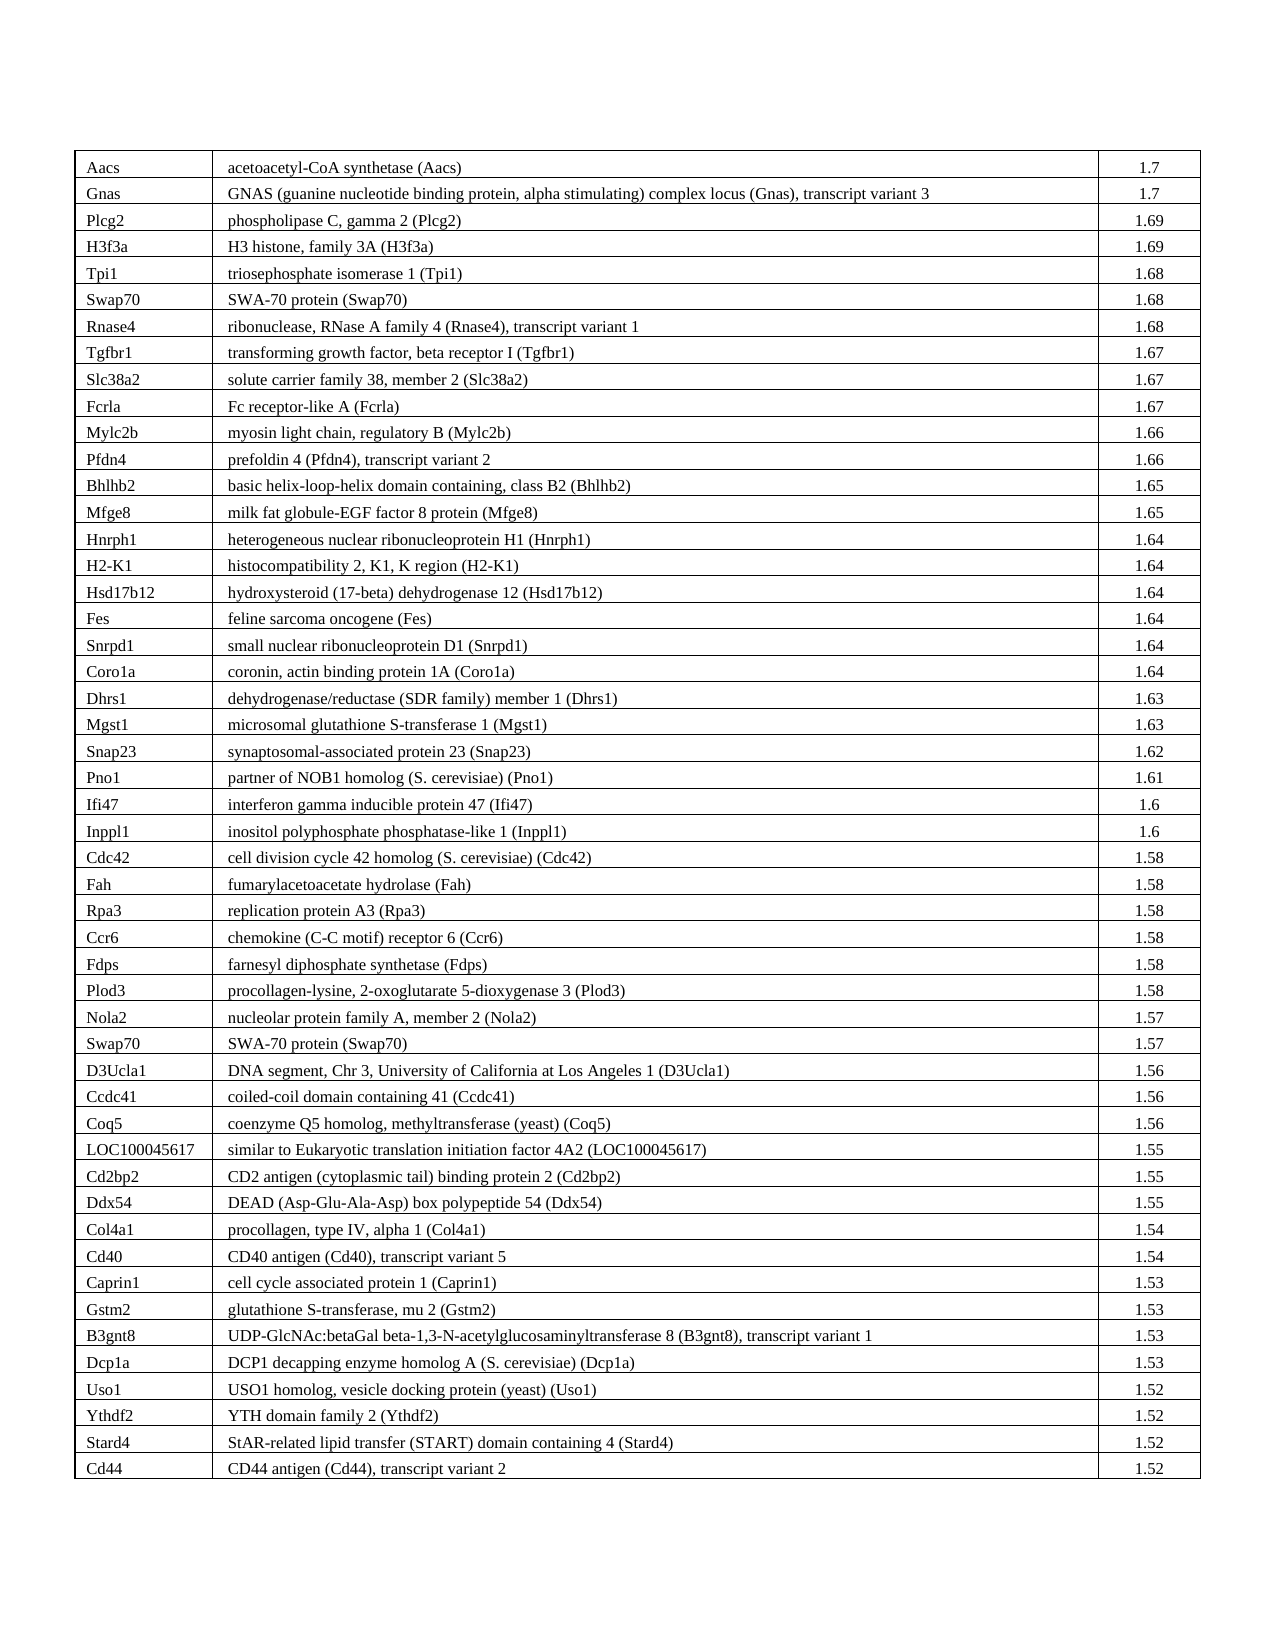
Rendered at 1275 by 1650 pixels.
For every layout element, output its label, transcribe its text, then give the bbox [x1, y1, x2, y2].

table_cell Bhlhb2 [76, 470, 212, 495]
table_cell 1.62 [1099, 735, 1200, 761]
table_cell Slc38a2 [76, 364, 212, 389]
table_cell Mgst1 [76, 709, 212, 734]
table_cell Cd44 [76, 1453, 212, 1478]
table_cell Tpi1 [76, 257, 212, 283]
table_cell procollagen, type IV, alpha 1 (Col4a1) [213, 1214, 1098, 1239]
table_cell Mfge8 [76, 496, 212, 522]
table_cell Uso1 [76, 1373, 212, 1398]
table_cell basic helix-loop-helix domain containing, class B2 (Bhlhb2) [213, 470, 1098, 495]
table_cell H3 histone, family 3A (H3f3a) [213, 231, 1098, 256]
table_cell Rnase4 [76, 310, 212, 336]
table_cell Fcrla [76, 390, 212, 416]
table_cell coiled-coil domain containing 41 (Ccdc41) [213, 1081, 1098, 1106]
table_cell 1.63 [1099, 709, 1200, 734]
table_cell Dcp1a [76, 1346, 212, 1372]
table_cell glutathione S-transferase, mu 2 (Gstm2) [213, 1293, 1098, 1319]
table_cell 1.58 [1099, 842, 1200, 867]
table_cell Pno1 [76, 762, 212, 787]
table_cell fumarylacetoacetate hydrolase (Fah) [213, 868, 1098, 894]
table_cell 1.65 [1099, 470, 1200, 495]
table_cell Stard4 [76, 1426, 212, 1452]
table_cell 1.57 [1099, 1028, 1200, 1053]
table_cell 1.55 [1099, 1134, 1200, 1159]
table_cell SWA-70 protein (Swap70) [213, 284, 1098, 309]
table_cell 1.53 [1099, 1267, 1200, 1292]
table_cell 1.64 [1099, 603, 1200, 628]
table_cell Snrpd1 [76, 629, 212, 655]
table_cell Nola2 [76, 1001, 212, 1027]
table_cell LOC100045617 [76, 1134, 212, 1159]
table_cell 1.54 [1099, 1214, 1200, 1239]
table_cell cell cycle associated protein 1 (Caprin1) [213, 1267, 1098, 1292]
table_cell Dhrs1 [76, 682, 212, 708]
table_cell coenzyme Q5 homolog, methyltransferase (yeast) (Coq5) [213, 1107, 1098, 1133]
table_cell 1.63 [1099, 682, 1200, 708]
table_cell YTH domain family 2 (Ythdf2) [213, 1400, 1098, 1425]
table_cell 1.54 [1099, 1240, 1200, 1266]
table_cell 1.52 [1099, 1400, 1200, 1425]
table_cell B3gnt8 [76, 1320, 212, 1345]
table_cell Ythdf2 [76, 1400, 212, 1425]
table_cell phospholipase C, gamma 2 (Plcg2) [213, 204, 1098, 230]
table_cell 1.55 [1099, 1160, 1200, 1186]
table_cell 1.55 [1099, 1187, 1200, 1212]
table_cell 1.66 [1099, 417, 1200, 442]
table_cell 1.58 [1099, 895, 1200, 920]
table_cell synaptosomal-associated protein 23 (Snap23) [213, 735, 1098, 761]
table_cell GNAS (guanine nucleotide binding protein, alpha stimulating) complex locus (Gnas), transcript variant 3 [213, 178, 1098, 203]
table_cell 1.68 [1099, 257, 1200, 283]
table_cell microsomal glutathione S-transferase 1 (Mgst1) [213, 709, 1098, 734]
table_cell StAR-related lipid transfer (START) domain containing 4 (Stard4) [213, 1426, 1098, 1452]
table_cell 1.56 [1099, 1081, 1200, 1106]
table_cell cell division cycle 42 homolog (S. cerevisiae) (Cdc42) [213, 842, 1098, 867]
table_cell CD40 antigen (Cd40), transcript variant 5 [213, 1240, 1098, 1266]
table_cell interferon gamma inducible protein 47 (Ifi47) [213, 789, 1098, 814]
table_cell Pfdn4 [76, 443, 212, 469]
table_cell Tgfbr1 [76, 337, 212, 362]
table_cell myosin light chain, regulatory B (Mylc2b) [213, 417, 1098, 442]
table_cell inositol polyphosphate phosphatase-like 1 (Inppl1) [213, 815, 1098, 841]
table_cell 1.66 [1099, 443, 1200, 469]
table_cell CD2 antigen (cytoplasmic tail) binding protein 2 (Cd2bp2) [213, 1160, 1098, 1186]
table_cell 1.64 [1099, 656, 1200, 681]
table_cell DNA segment, Chr 3, University of California at Los Angeles 1 (D3Ucla1) [213, 1054, 1098, 1080]
table_cell Fdps [76, 948, 212, 973]
table_cell 1.52 [1099, 1453, 1200, 1478]
table_cell 1.64 [1099, 523, 1200, 548]
table_cell Hsd17b12 [76, 576, 212, 602]
table_cell similar to Eukaryotic translation initiation factor 4A2 (LOC100045617) [213, 1134, 1098, 1159]
table_cell small nuclear ribonucleoprotein D1 (Snrpd1) [213, 629, 1098, 655]
table_cell Col4a1 [76, 1214, 212, 1239]
table_cell Coro1a [76, 656, 212, 681]
table_cell Caprin1 [76, 1267, 212, 1292]
table_cell Mylc2b [76, 417, 212, 442]
table_cell nucleolar protein family A, member 2 (Nola2) [213, 1001, 1098, 1027]
table_cell 1.53 [1099, 1320, 1200, 1345]
table_cell dehydrogenase/reductase (SDR family) member 1 (Dhrs1) [213, 682, 1098, 708]
table_cell 1.56 [1099, 1107, 1200, 1133]
table_cell transforming growth factor, beta receptor I (Tgfbr1) [213, 337, 1098, 362]
table_cell 1.64 [1099, 576, 1200, 602]
table_cell 1.67 [1099, 390, 1200, 416]
table_cell Ccdc41 [76, 1081, 212, 1106]
table_cell DEAD (Asp-Glu-Ala-Asp) box polypeptide 54 (Ddx54) [213, 1187, 1098, 1212]
table_cell CD44 antigen (Cd44), transcript variant 2 [213, 1453, 1098, 1478]
table_cell 1.65 [1099, 496, 1200, 522]
table_cell H3f3a [76, 231, 212, 256]
table_cell 1.69 [1099, 231, 1200, 256]
table_cell 1.7 [1099, 151, 1200, 177]
table_cell 1.68 [1099, 284, 1200, 309]
table_cell Gnas [76, 178, 212, 203]
table_cell heterogeneous nuclear ribonucleoprotein H1 (Hnrph1) [213, 523, 1098, 548]
table_cell Cdc42 [76, 842, 212, 867]
table_cell triosephosphate isomerase 1 (Tpi1) [213, 257, 1098, 283]
table_cell 1.6 [1099, 789, 1200, 814]
table_cell Ifi47 [76, 789, 212, 814]
table_cell 1.58 [1099, 948, 1200, 973]
table_cell procollagen-lysine, 2-oxoglutarate 5-dioxygenase 3 (Plod3) [213, 975, 1098, 1000]
table_cell Fes [76, 603, 212, 628]
table_cell 1.67 [1099, 337, 1200, 362]
table_cell coronin, actin binding protein 1A (Coro1a) [213, 656, 1098, 681]
table_cell chemokine (C-C motif) receptor 6 (Ccr6) [213, 921, 1098, 947]
table_cell farnesyl diphosphate synthetase (Fdps) [213, 948, 1098, 973]
table_cell Fah [76, 868, 212, 894]
table_cell 1.67 [1099, 364, 1200, 389]
table_cell 1.61 [1099, 762, 1200, 787]
table_cell milk fat globule-EGF factor 8 protein (Mfge8) [213, 496, 1098, 522]
table_cell feline sarcoma oncogene (Fes) [213, 603, 1098, 628]
table_cell replication protein A3 (Rpa3) [213, 895, 1098, 920]
table_cell 1.68 [1099, 310, 1200, 336]
table_cell Ccr6 [76, 921, 212, 947]
table_cell Fc receptor-like A (Fcrla) [213, 390, 1098, 416]
table_cell Aacs [76, 151, 212, 177]
table_cell 1.64 [1099, 550, 1200, 575]
table_cell 1.58 [1099, 868, 1200, 894]
table_cell Gstm2 [76, 1293, 212, 1319]
table_cell UDP-GlcNAc:betaGal beta-1,3-N-acetylglucosaminyltransferase 8 (B3gnt8), transcript variant 1 [213, 1320, 1098, 1345]
table_cell 1.52 [1099, 1373, 1200, 1398]
table_cell Swap70 [76, 284, 212, 309]
table_cell Coq5 [76, 1107, 212, 1133]
table_cell 1.7 [1099, 178, 1200, 203]
table_cell 1.53 [1099, 1293, 1200, 1319]
table_cell Inppl1 [76, 815, 212, 841]
table_cell Hnrph1 [76, 523, 212, 548]
table_cell Cd2bp2 [76, 1160, 212, 1186]
table_cell histocompatibility 2, K1, K region (H2-K1) [213, 550, 1098, 575]
table_cell 1.6 [1099, 815, 1200, 841]
table_cell 1.69 [1099, 204, 1200, 230]
table_cell Rpa3 [76, 895, 212, 920]
table_cell Snap23 [76, 735, 212, 761]
table_cell hydroxysteroid (17-beta) dehydrogenase 12 (Hsd17b12) [213, 576, 1098, 602]
table_cell 1.57 [1099, 1001, 1200, 1027]
table_cell DCP1 decapping enzyme homolog A (S. cerevisiae) (Dcp1a) [213, 1346, 1098, 1372]
table_cell SWA-70 protein (Swap70) [213, 1028, 1098, 1053]
table_cell Swap70 [76, 1028, 212, 1053]
table_cell 1.56 [1099, 1054, 1200, 1080]
table_cell D3Ucla1 [76, 1054, 212, 1080]
table_cell Plod3 [76, 975, 212, 1000]
table_cell prefoldin 4 (Pfdn4), transcript variant 2 [213, 443, 1098, 469]
table_cell Plcg2 [76, 204, 212, 230]
table_cell Ddx54 [76, 1187, 212, 1212]
table_cell 1.64 [1099, 629, 1200, 655]
table_cell USO1 homolog, vesicle docking protein (yeast) (Uso1) [213, 1373, 1098, 1398]
table_cell ribonuclease, RNase A family 4 (Rnase4), transcript variant 1 [213, 310, 1098, 336]
table_cell 1.52 [1099, 1426, 1200, 1452]
table_cell 1.53 [1099, 1346, 1200, 1372]
table_cell 1.58 [1099, 921, 1200, 947]
table_cell H2-K1 [76, 550, 212, 575]
table_cell acetoacetyl-CoA synthetase (Aacs) [213, 151, 1098, 177]
table_cell 1.58 [1099, 975, 1200, 1000]
table_cell partner of NOB1 homolog (S. cerevisiae) (Pno1) [213, 762, 1098, 787]
table_cell Cd40 [76, 1240, 212, 1266]
table_cell solute carrier family 38, member 2 (Slc38a2) [213, 364, 1098, 389]
